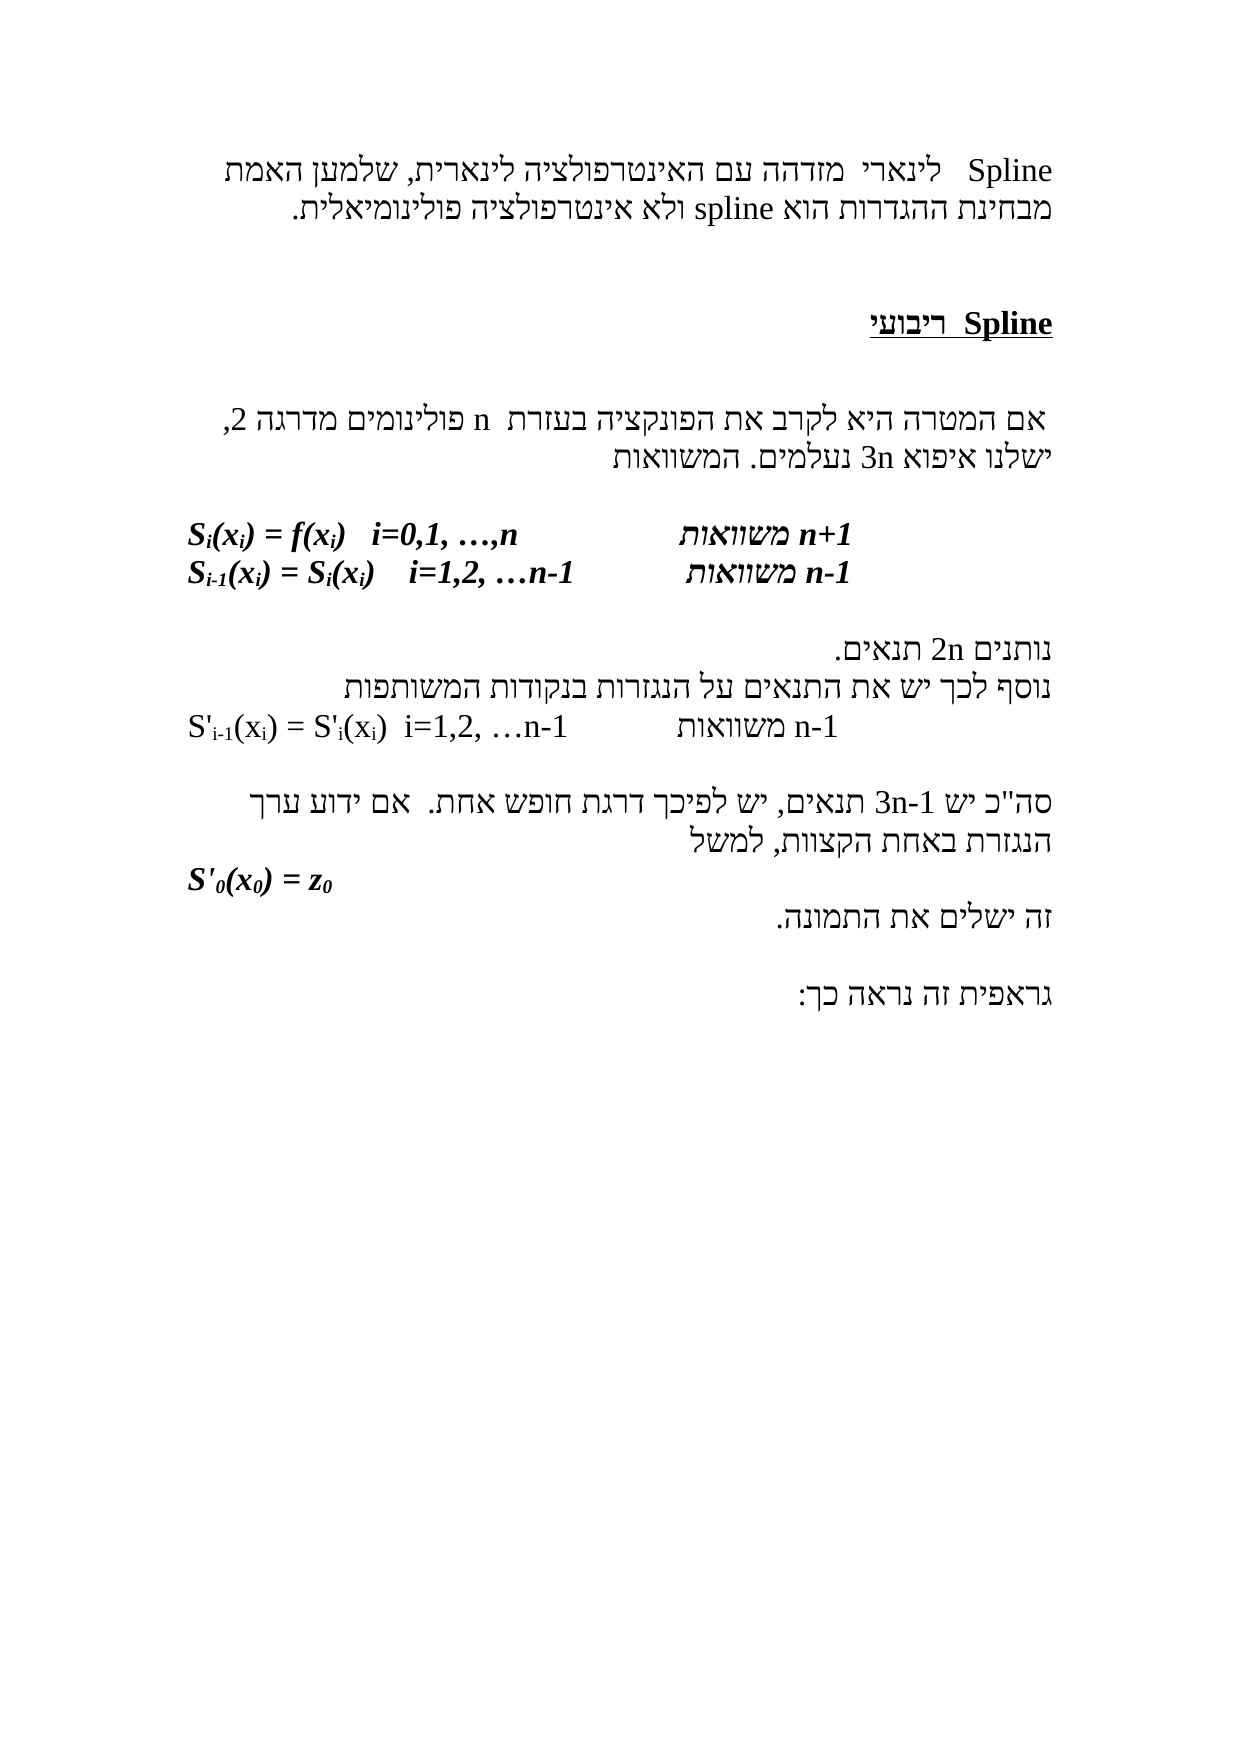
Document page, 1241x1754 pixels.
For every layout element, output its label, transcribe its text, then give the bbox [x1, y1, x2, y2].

text נותנים 2n תנאים. [187, 629, 1053, 667]
text זה ישלים את התמונה. [187, 897, 1053, 936]
text S'i-1(xi) = S'i(xi) i=1,2, …n-1 משוואות n-1 [187, 706, 1053, 744]
text אם המטרה היא לקרב את הפונקציה בעזרת n פולינומים מדרגה 2, ישלנו איפוא 3n נעלמים. המשוואות [187, 399, 1053, 476]
text Spline ריבועי [187, 303, 1053, 342]
text נוסף לכך יש את התנאים על הנגזרות בנקודות המשותפות [187, 667, 1053, 706]
text Si-1(xi) = Si(xi) i=1,2, …n-1 משוואות n-1 [187, 552, 1053, 591]
text סה"כ יש 3n-1 תנאים, יש לפיכך דרגת חופש אחת. אם ידוע ערך הנגזרת באחת הקצוות, למשל [187, 782, 1053, 859]
text גראפית זה נראה כך: [187, 974, 1053, 1012]
text Si(xi) = f(xi) i=0,1, …,n משוואות n+1 [187, 514, 1053, 552]
text Spline לינארי מזדהה עם האינטרפולציה לינארית, שלמען האמת מבחינת ההגדרות הוא spline ולא אינטרפולציה פולינומיאלית. [187, 150, 1053, 227]
text S'0(x0) = z0 [187, 859, 1053, 897]
